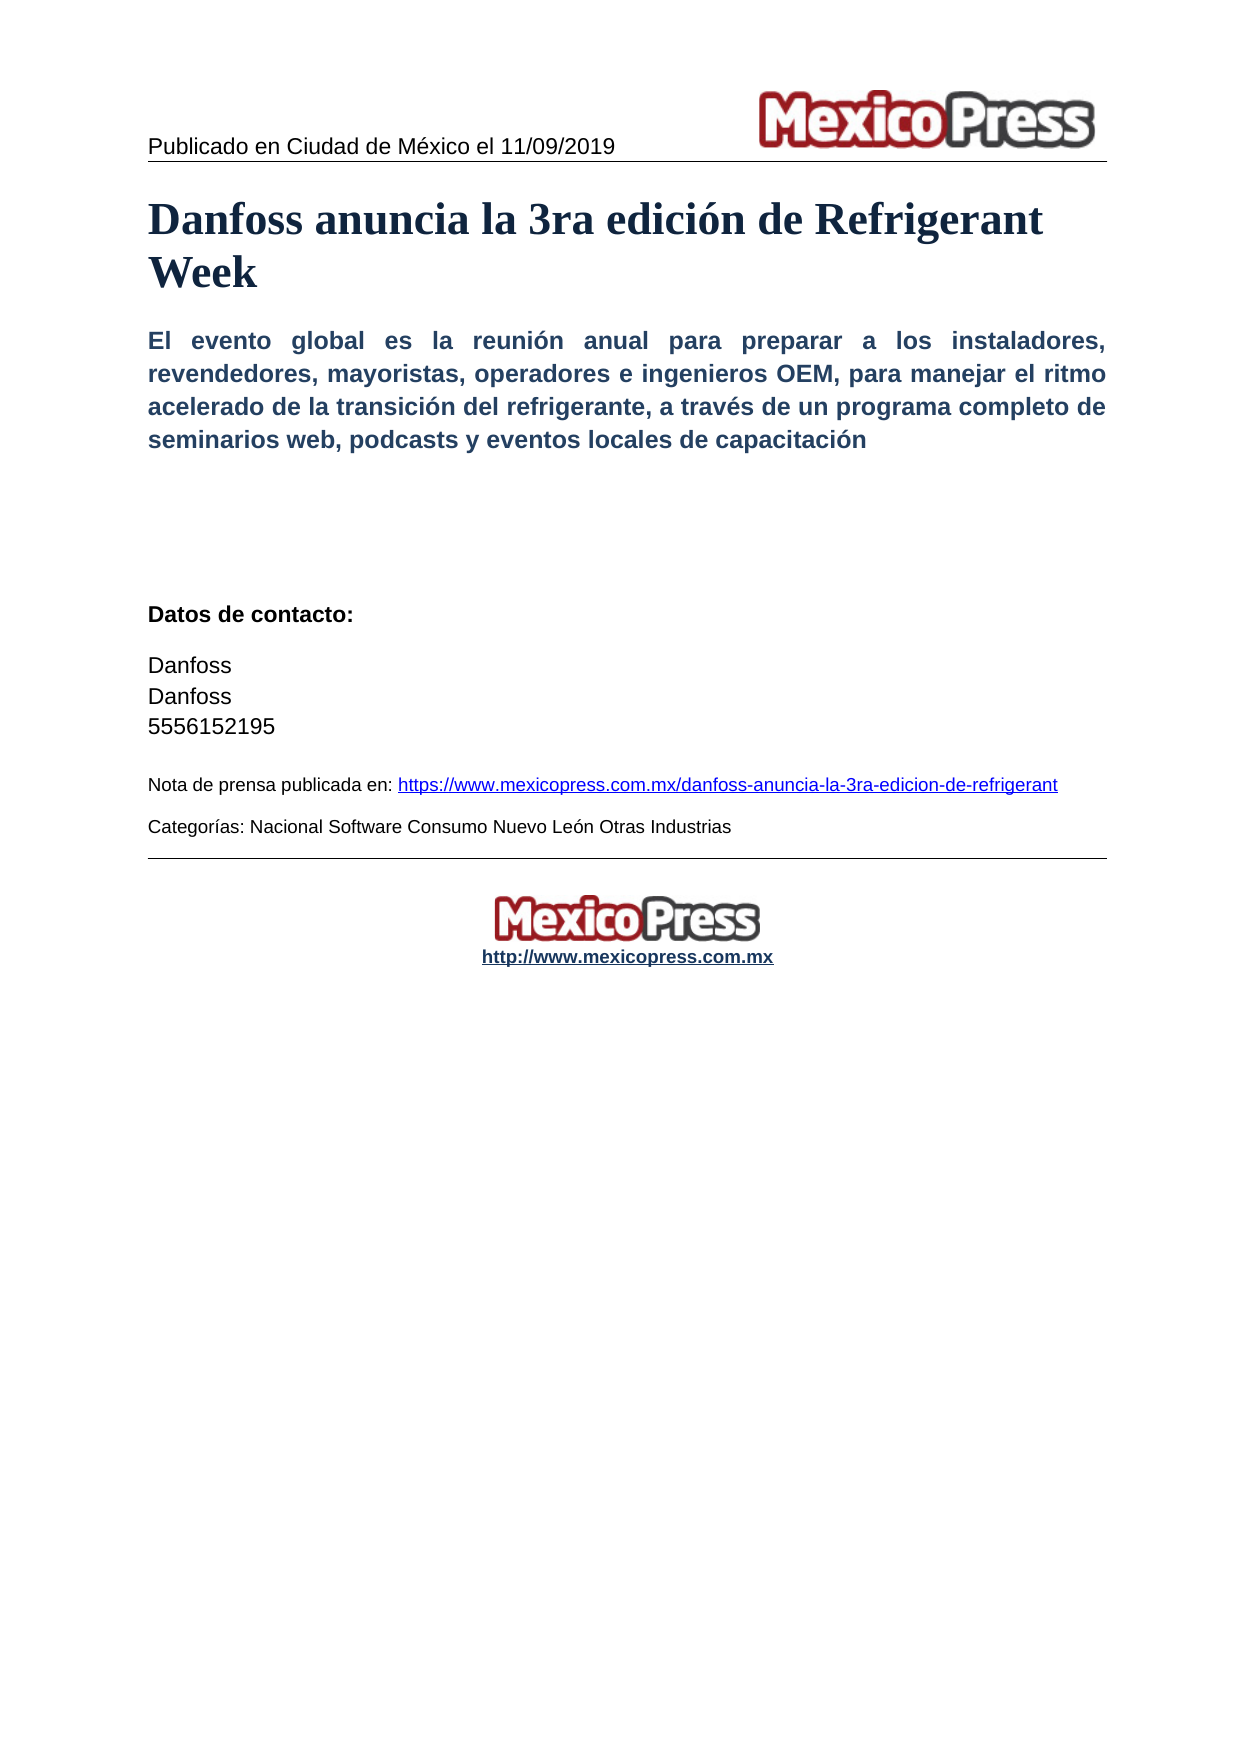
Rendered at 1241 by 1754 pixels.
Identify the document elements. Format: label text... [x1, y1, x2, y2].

subtitle Danfoss anuncia la 3ra edición de Refrigerant Week [148, 192, 1107, 297]
text Danfoss [148, 683, 1063, 709]
picture [759, 90, 1096, 133]
subtitle El evento global es la reunión anual para preparar a los instaladores, revendedores, mayoristas, operadores e ingenieros OEM, para manejar el ritmo acelerado de la transición del refrigerante, a través de un programa completo de seminarios web, podcasts y eventos locales de capacitación [148, 326, 1107, 454]
text 5556152195 [148, 713, 1063, 739]
text Datos de contacto: [148, 601, 1107, 628]
text Danfoss [148, 652, 1063, 679]
text http://www.mexicopress.com.mx [148, 946, 1107, 967]
text Publicado en Ciudad de México el 11/09/2019 [148, 133, 1107, 161]
text Categorías: Nacional Software Consumo Nuevo León Otras Industrias [148, 816, 1107, 837]
picture [494, 895, 760, 942]
text Nota de prensa publicada en: https://www.mexicopress.com.mx/danfoss-anuncia-la-3ra-edicion-de-refrigerant [148, 773, 1107, 795]
